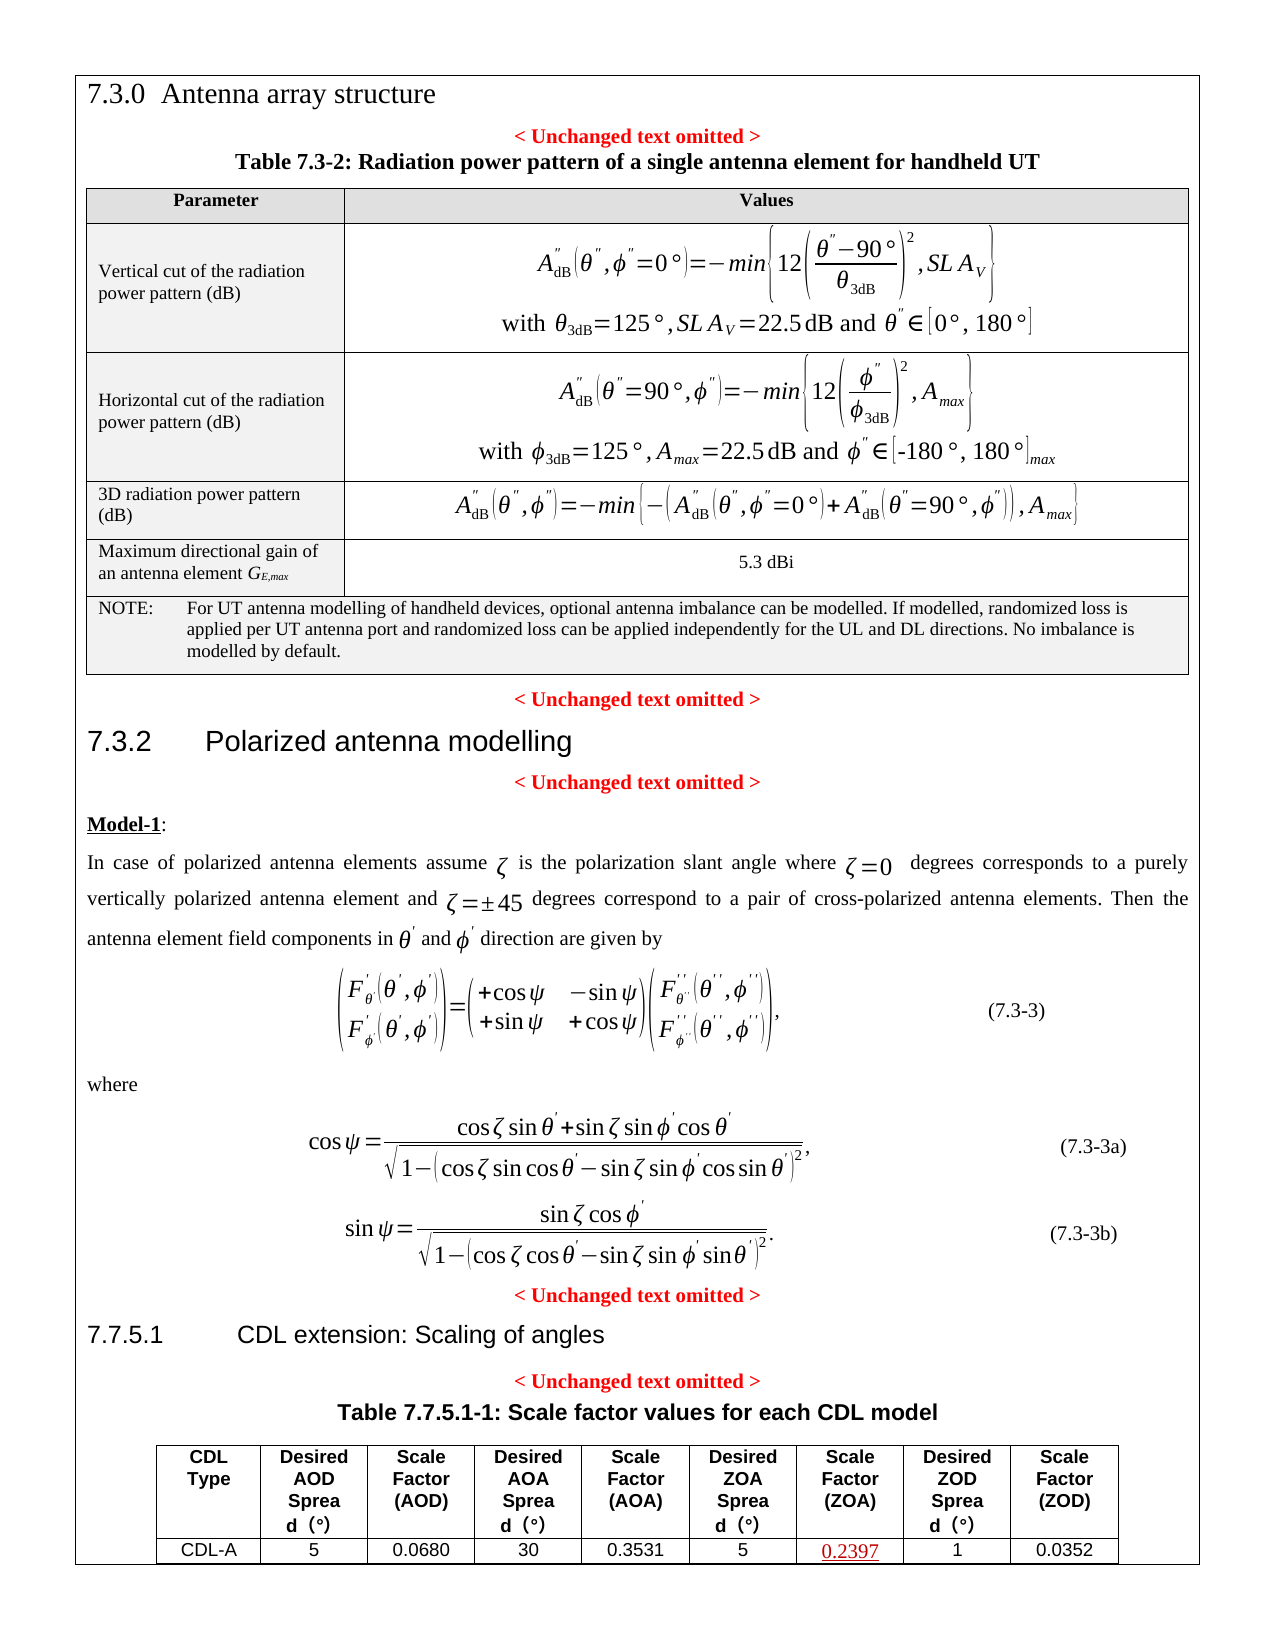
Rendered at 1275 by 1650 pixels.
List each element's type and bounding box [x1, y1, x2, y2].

table_header [76, 76, 1199, 1564]
